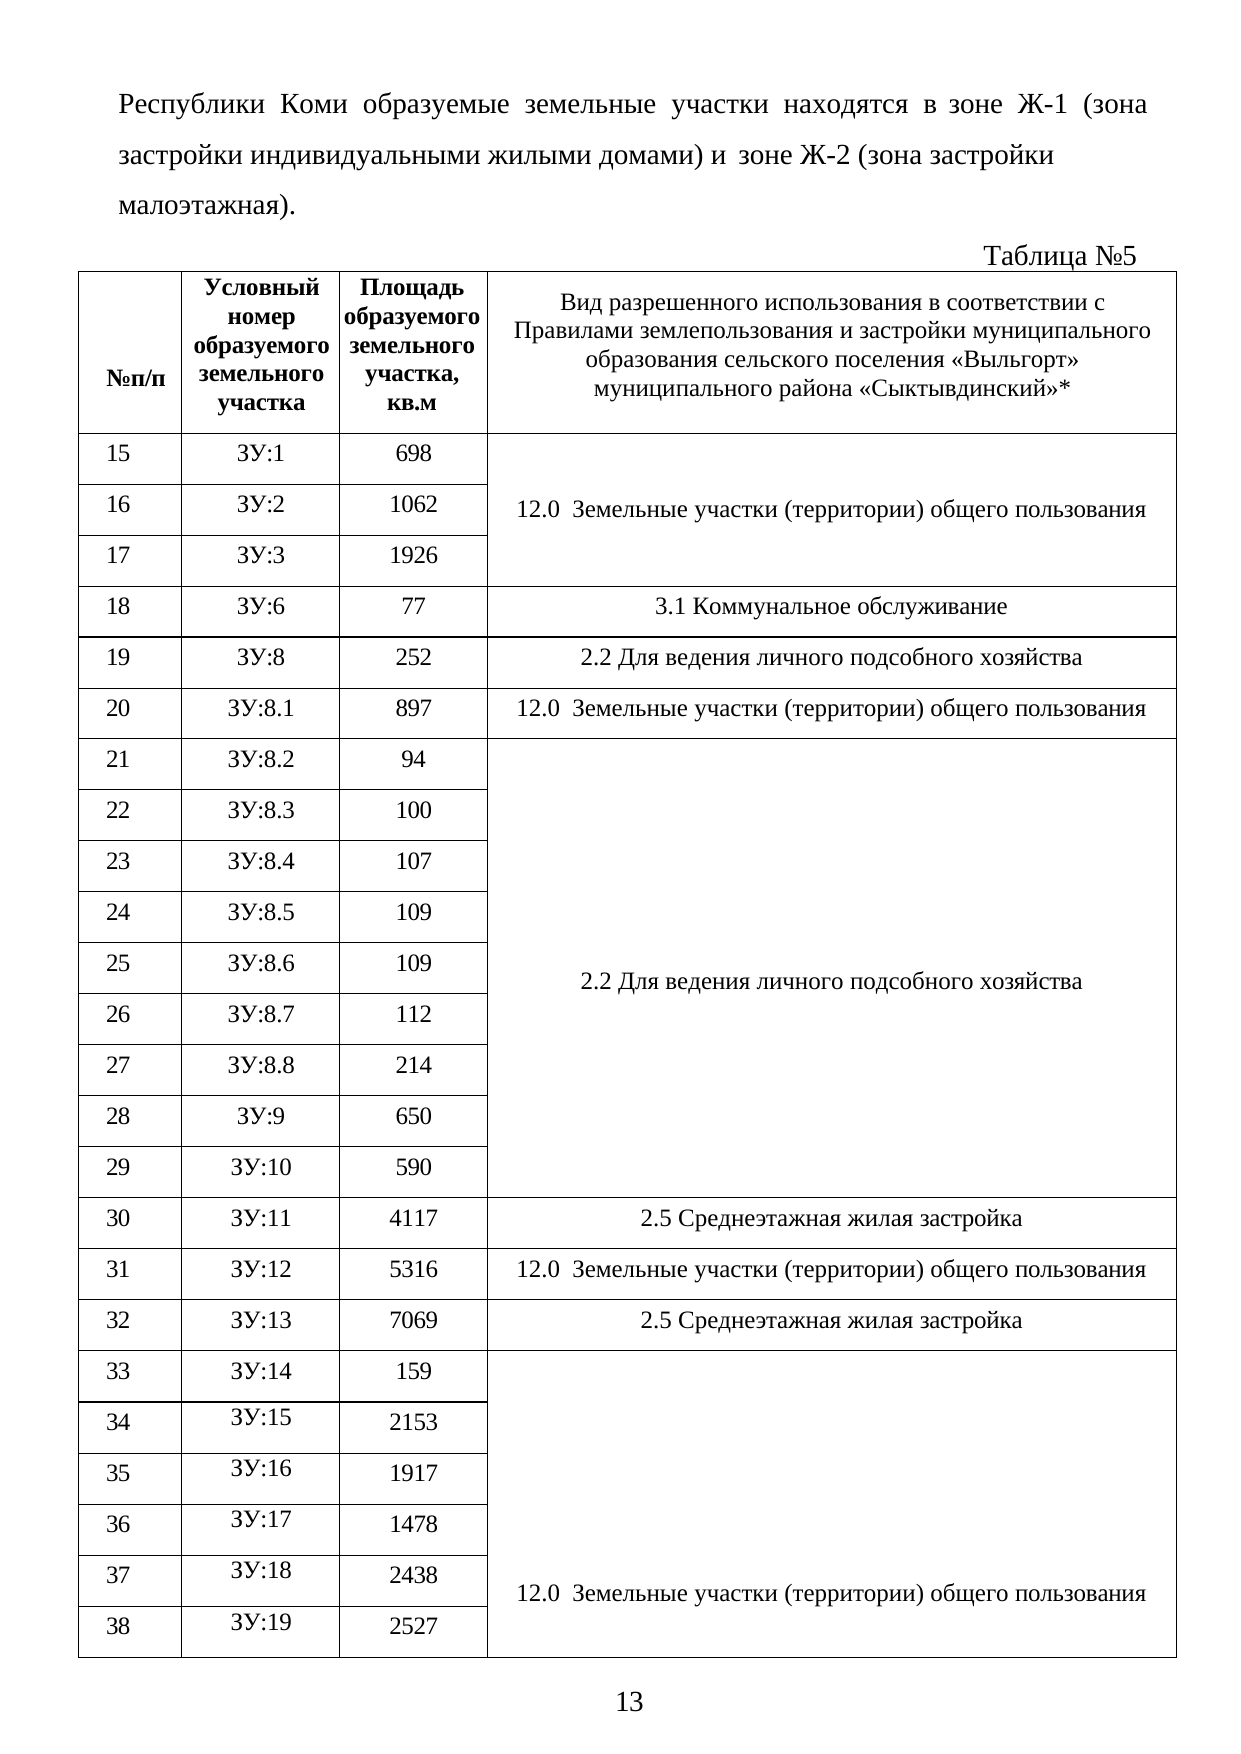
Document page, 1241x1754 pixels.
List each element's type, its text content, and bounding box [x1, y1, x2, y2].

table_cell ЗУ:16 [182, 1454, 339, 1503]
table_cell ЗУ:19 [182, 1607, 339, 1657]
table_cell ЗУ:8.4 [182, 841, 339, 891]
table_cell 21 [79, 739, 181, 789]
table_cell 27 [79, 1045, 181, 1095]
table_cell 12.0 Земельные участки (территории) общего пользования [488, 689, 1176, 738]
table_header №п/п [79, 272, 181, 433]
table_header Вид разрешенного использования в соответствии с Правилами землепользования и застройки муниципального образования сельского поселения «Выльгорт» муниципального района «Сыктывдинский»* [488, 272, 1176, 433]
table_cell 1062 [340, 485, 487, 534]
table_cell 2438 [340, 1556, 487, 1606]
table_cell 1917 [340, 1454, 487, 1503]
table_cell 2.5 Среднеэтажная жилая застройка [488, 1300, 1176, 1350]
table_cell 26 [79, 994, 181, 1044]
table_cell 2527 [340, 1607, 487, 1657]
table_cell 2.2 Для ведения личного подсобного хозяйства [488, 739, 1176, 1197]
table_cell 650 [340, 1096, 487, 1146]
table_cell 1478 [340, 1505, 487, 1554]
table_cell ЗУ:10 [182, 1147, 339, 1197]
table_cell 23 [79, 841, 181, 891]
text Таблица №5 [67, 238, 1137, 271]
table_cell 2153 [340, 1403, 487, 1452]
table_cell 5316 [340, 1249, 487, 1299]
table_cell ЗУ:8.1 [182, 689, 339, 738]
table_cell 12.0 Земельные участки (территории) общего пользования [488, 1351, 1176, 1657]
table_cell 34 [79, 1403, 181, 1452]
table_cell ЗУ:18 [182, 1556, 339, 1606]
table_header Условный номер образуемого земельного участка [182, 272, 339, 433]
table_cell ЗУ:14 [182, 1351, 339, 1401]
table_header Площадь образуемого земельного участка, кв.м [340, 272, 487, 433]
table_cell 29 [79, 1147, 181, 1197]
table_cell ЗУ:11 [182, 1198, 339, 1248]
table_cell 94 [340, 739, 487, 789]
table_cell ЗУ:6 [182, 587, 339, 636]
table_cell 2.5 Среднеэтажная жилая застройка [488, 1198, 1176, 1248]
table_cell 2.2 Для ведения личного подсобного хозяйства [488, 638, 1176, 687]
table_cell 214 [340, 1045, 487, 1095]
table_cell ЗУ:8.5 [182, 892, 339, 942]
table_cell 112 [340, 994, 487, 1044]
table_cell 25 [79, 943, 181, 993]
table_cell 30 [79, 1198, 181, 1248]
table_cell 28 [79, 1096, 181, 1146]
table_cell 7069 [340, 1300, 487, 1350]
table_cell 107 [340, 841, 487, 891]
table_cell 590 [340, 1147, 487, 1197]
table_cell 17 [79, 536, 181, 586]
table_cell 12.0 Земельные участки (территории) общего пользования [488, 1249, 1176, 1299]
table_cell ЗУ:8.2 [182, 739, 339, 789]
table_cell ЗУ:17 [182, 1505, 339, 1554]
table_cell 22 [79, 790, 181, 840]
table_cell 20 [79, 689, 181, 738]
table_cell 35 [79, 1454, 181, 1503]
table_cell 36 [79, 1505, 181, 1554]
table_cell 897 [340, 689, 487, 738]
table_cell 109 [340, 892, 487, 942]
table_cell ЗУ:8.8 [182, 1045, 339, 1095]
table_cell 18 [79, 587, 181, 636]
table_cell 4117 [340, 1198, 487, 1248]
table_cell 24 [79, 892, 181, 942]
table_cell 1926 [340, 536, 487, 586]
table_cell 12.0 Земельные участки (территории) общего пользования [488, 434, 1176, 586]
table_cell ЗУ:8.3 [182, 790, 339, 840]
table_cell ЗУ:3 [182, 536, 339, 586]
table_cell ЗУ:1 [182, 434, 339, 484]
table_cell ЗУ:8 [182, 638, 339, 687]
table_cell 3.1 Коммунальное обслуживание [488, 587, 1176, 636]
table_cell 31 [79, 1249, 181, 1299]
table_cell 32 [79, 1300, 181, 1350]
table_cell 77 [340, 587, 487, 636]
table_cell ЗУ:9 [182, 1096, 339, 1146]
table_cell ЗУ:8.7 [182, 994, 339, 1044]
table_cell 37 [79, 1556, 181, 1606]
table_cell 19 [79, 638, 181, 687]
table_cell 159 [340, 1351, 487, 1401]
table_cell 38 [79, 1607, 181, 1657]
table_cell 100 [340, 790, 487, 840]
table_cell 33 [79, 1351, 181, 1401]
table_cell ЗУ:13 [182, 1300, 339, 1350]
table_cell ЗУ:8.6 [182, 943, 339, 993]
table_cell 15 [79, 434, 181, 484]
text Республики Коми образуемые земельные участки находятся в зоне Ж-1 (зона застройки индивидуальными жилыми домами) и зоне Ж-2 (зона застройки малоэтажная). [118, 87, 1223, 221]
table_cell ЗУ:15 [182, 1403, 339, 1452]
table_cell ЗУ:12 [182, 1249, 339, 1299]
table_cell ЗУ:2 [182, 485, 339, 534]
table_cell 109 [340, 943, 487, 993]
table_cell 252 [340, 638, 487, 687]
table_cell 698 [340, 434, 487, 484]
table_cell 16 [79, 485, 181, 534]
